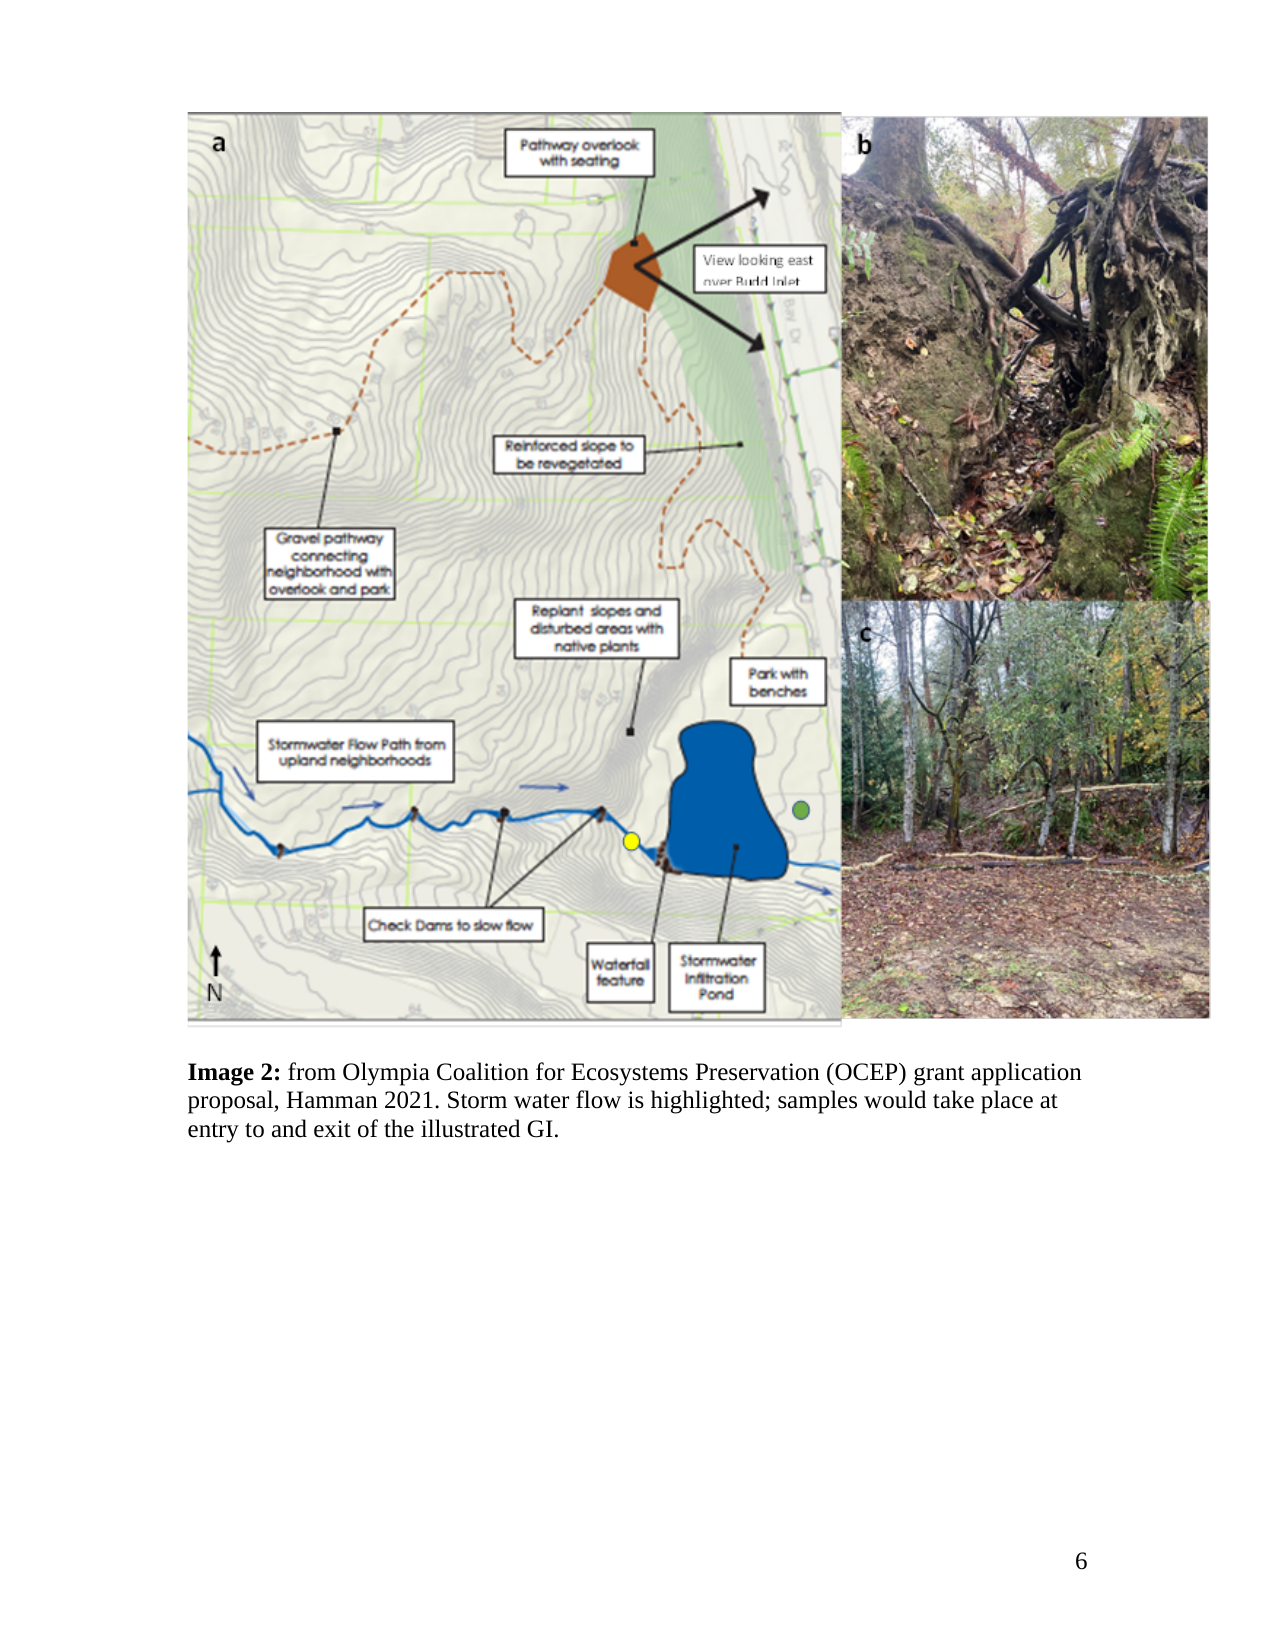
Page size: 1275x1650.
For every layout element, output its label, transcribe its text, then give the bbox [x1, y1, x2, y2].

text Image 2: from Olympia Coalition for Ecosystems Preservation (OCEP) grant application proposal, Hamman 2021. Storm water flow is highlighted; samples would take place at entry to and exit of the illustrated GI. [187, 1057, 1087, 1143]
picture [187, 112, 1211, 1029]
